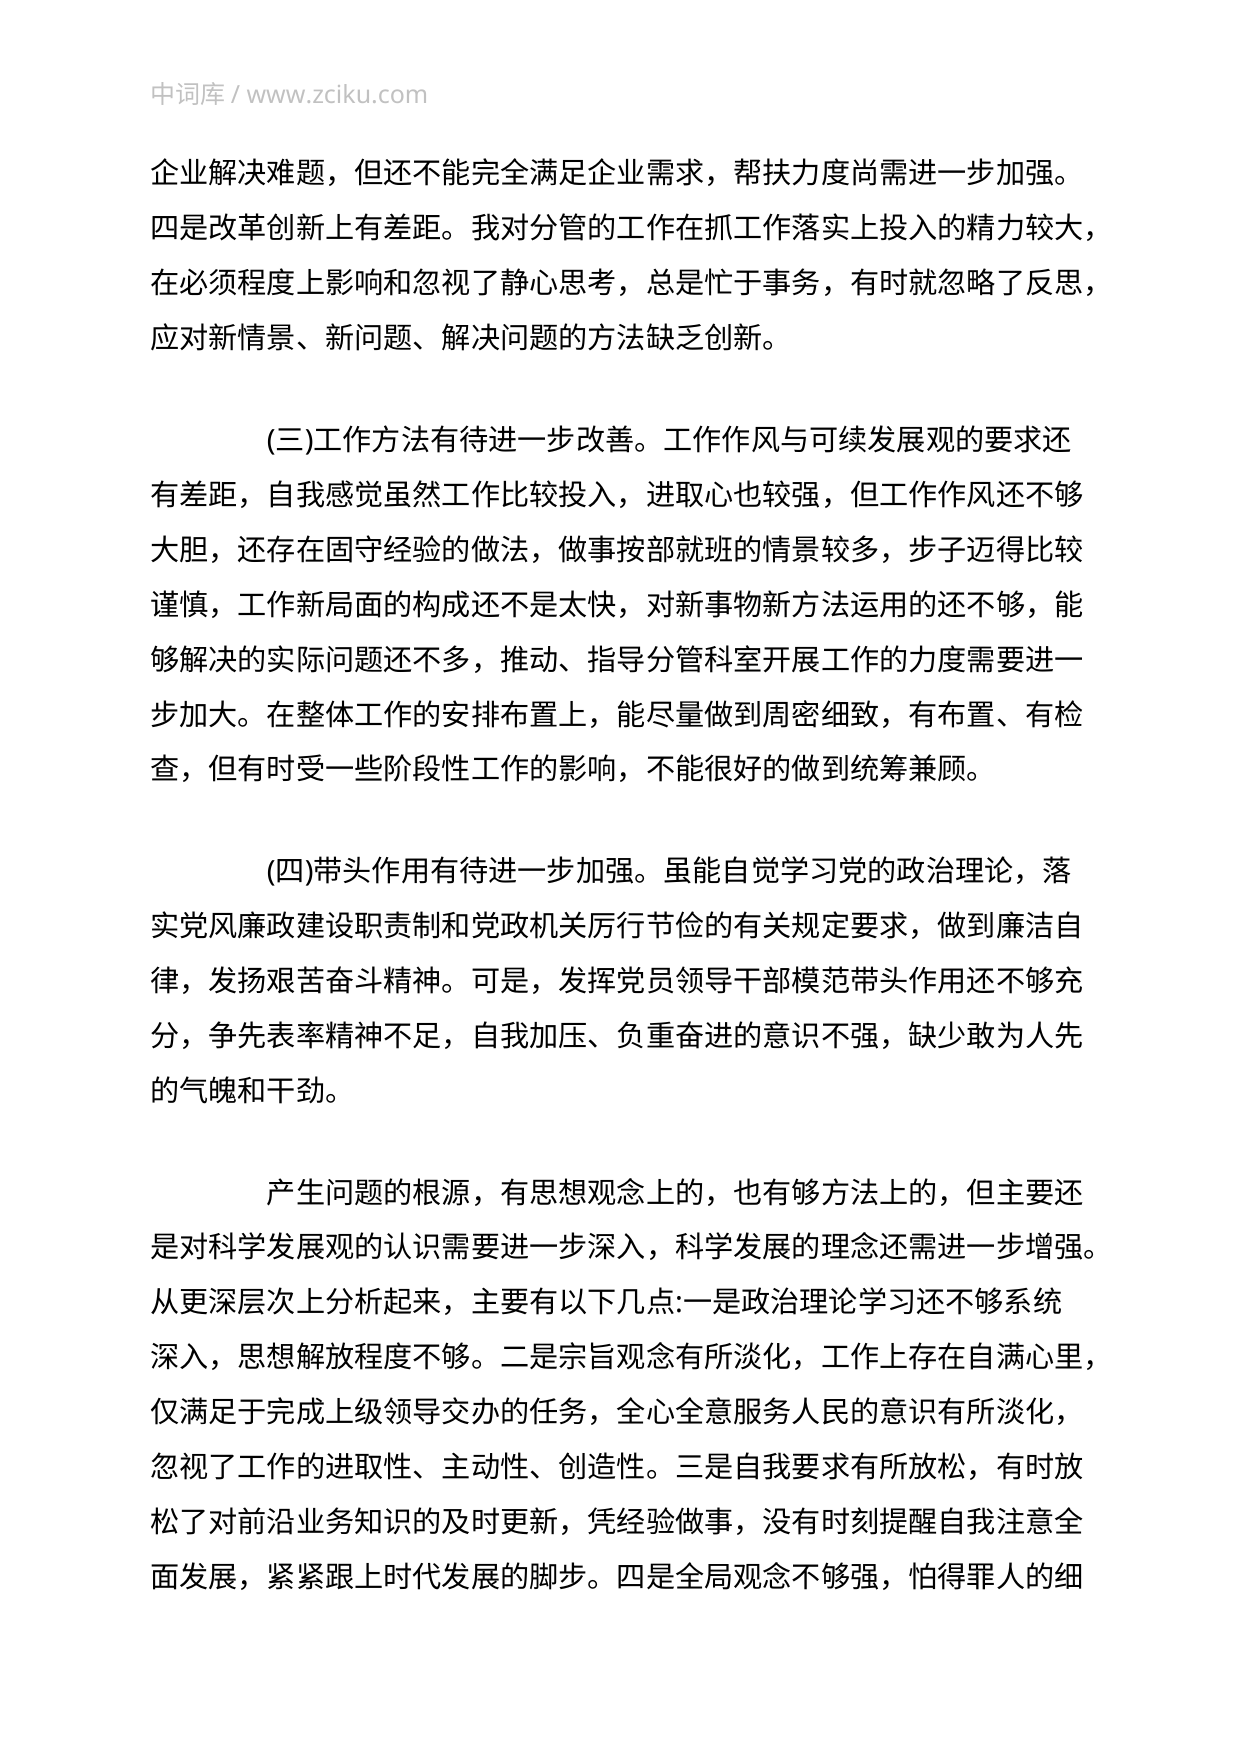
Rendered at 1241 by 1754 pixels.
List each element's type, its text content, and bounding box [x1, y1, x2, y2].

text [150, 150, 1090, 357]
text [150, 1169, 1090, 1596]
text (四)带头作用有待进一步加强。虽能自觉学习党的政治理论，落实党风廉政建设职责制和党政机关厉行节俭的有关规定要求，做到廉洁自律，发扬艰苦奋斗精神。可是，发挥党员领导干部模范带头作用还不够充分，争先表率精神不足，自我加压、负重奋进的意识不强，缺少敢为人先的气魄和干劲。 [150, 848, 1090, 1110]
text (三)工作方法有待进一步改善。工作作风与可续发展观的要求还有差距，自我感觉虽然工作比较投入，进取心也较强，但工作作风还不够大胆，还存在固守经验的做法，做事按部就班的情景较多，步子迈得比较谨慎，工作新局面的构成还不是太快，对新事物新方法运用的还不够，能够解决的实际问题还不多，推动、指导分管科室开展工作的力度需要进一步加大。在整体工作的安排布置上，能尽量做到周密细致，有布置、有检查，但有时受一些阶段性工作的影响，不能很好的做到统筹兼顾。 [150, 416, 1090, 788]
